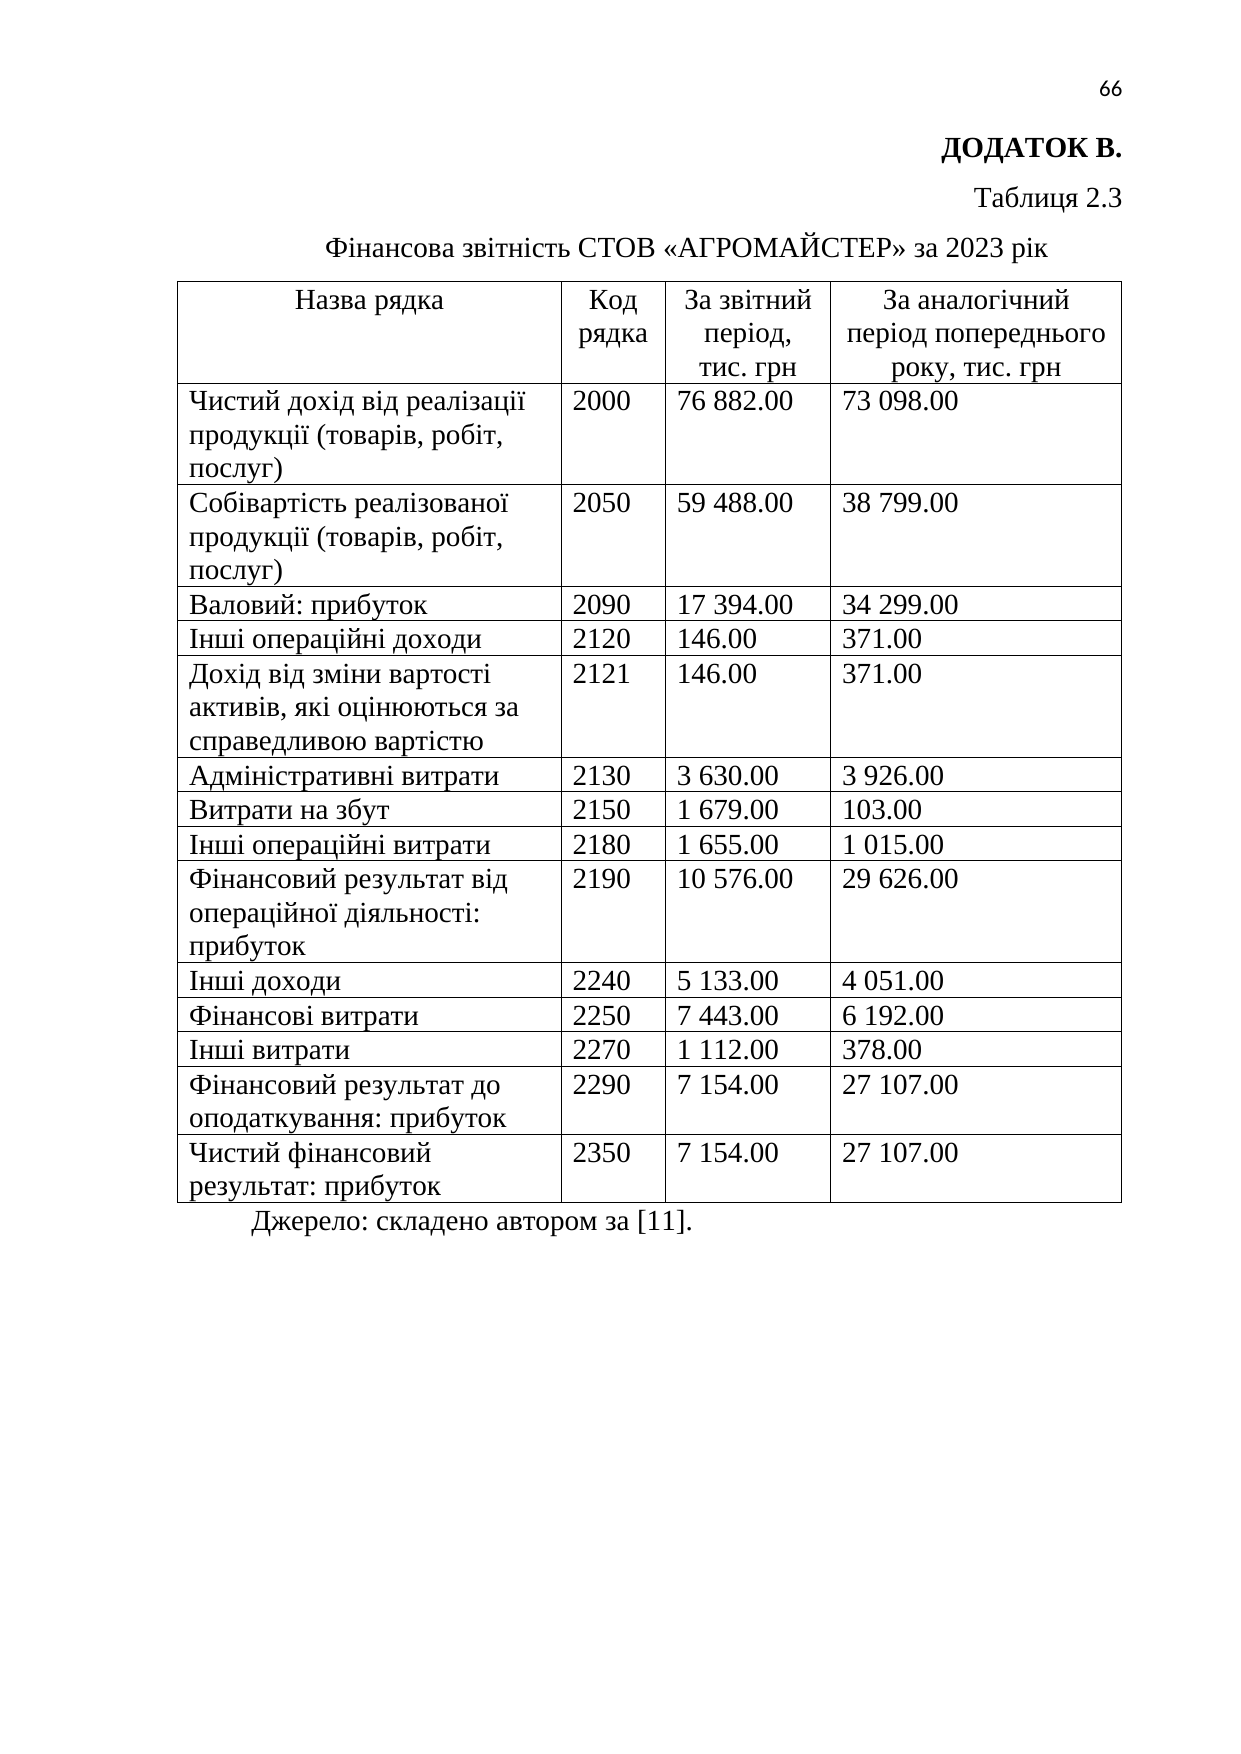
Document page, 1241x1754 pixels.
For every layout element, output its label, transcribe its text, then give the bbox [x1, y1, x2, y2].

table_cell 76 882.00 [666, 384, 830, 484]
table_cell 1 679.00 [666, 792, 830, 826]
table_cell 3 926.00 [831, 758, 1121, 791]
table_cell 2350 [562, 1135, 665, 1202]
table_cell 73 098.00 [831, 384, 1121, 484]
table_cell Чистий дохід від реалізації продукції (товарів, робіт, послуг) [178, 384, 561, 484]
table_cell Витрати на збут [178, 792, 561, 826]
table_cell 27 107.00 [831, 1067, 1121, 1134]
table_cell 17 394.00 [666, 587, 830, 620]
table_cell 2250 [562, 998, 665, 1031]
table_cell 371.00 [831, 656, 1121, 757]
table_cell 2130 [562, 758, 665, 791]
table_cell Фінансові витрати [178, 998, 561, 1031]
table_cell 103.00 [831, 792, 1121, 826]
table_cell Інші доходи [178, 963, 561, 997]
table_header Назва рядка [178, 282, 561, 382]
table_cell 5 133.00 [666, 963, 830, 997]
table_cell 146.00 [666, 621, 830, 655]
table_cell 2240 [562, 963, 665, 997]
table_cell 2050 [562, 485, 665, 586]
table_cell 38 799.00 [831, 485, 1121, 586]
text Таблиця 2.3 [177, 180, 1122, 214]
table_cell 2270 [562, 1032, 665, 1066]
table_cell 10 576.00 [666, 861, 830, 962]
table_cell 1 655.00 [666, 827, 830, 860]
table_cell 1 112.00 [666, 1032, 830, 1066]
table_cell Валовий: прибуток [178, 587, 561, 620]
table_cell 146.00 [666, 656, 830, 757]
table_cell 2180 [562, 827, 665, 860]
table_cell Адміністративні витрати [178, 758, 561, 791]
table_cell 34 299.00 [831, 587, 1121, 620]
table_cell 59 488.00 [666, 485, 830, 586]
table_cell 29 626.00 [831, 861, 1121, 962]
table_cell 2190 [562, 861, 665, 962]
table_cell Дохід від зміни вартості активів, які оцінюються за справедливою вартістю [178, 656, 561, 757]
table_cell Інші операційні витрати [178, 827, 561, 860]
table_cell 1 015.00 [831, 827, 1121, 860]
text Фінансова звітність СТОВ «АГРОМАЙСТЕР» за 2023 рік [177, 231, 1122, 264]
table_cell 378.00 [831, 1032, 1121, 1066]
table_header За звітний період, тис. грн [666, 282, 830, 382]
table_cell Собівартість реалізованої продукції (товарів, робіт, послуг) [178, 485, 561, 586]
table_cell 2121 [562, 656, 665, 757]
table_cell 27 107.00 [831, 1135, 1121, 1202]
table_cell Фінансовий результат до оподаткування: прибуток [178, 1067, 561, 1134]
table_cell 7 443.00 [666, 998, 830, 1031]
table_cell Інші витрати [178, 1032, 561, 1066]
table_cell 371.00 [831, 621, 1121, 655]
table_header Код рядка [562, 282, 665, 382]
table_cell 4 051.00 [831, 963, 1121, 997]
table_cell 2290 [562, 1067, 665, 1134]
table_cell 2000 [562, 384, 665, 484]
table_cell Інші операційні доходи [178, 621, 561, 655]
table_cell 7 154.00 [666, 1135, 830, 1202]
table_header За аналогічний період попереднього року, тис. грн [831, 282, 1121, 382]
table_cell 2120 [562, 621, 665, 655]
text Джерело: складено автором за [11]. [177, 1203, 1122, 1237]
table_cell 2150 [562, 792, 665, 826]
table_cell 3 630.00 [666, 758, 830, 791]
table_cell 2090 [562, 587, 665, 620]
table_cell 6 192.00 [831, 998, 1121, 1031]
table_cell Чистий фінансовий результат: прибуток [178, 1135, 561, 1202]
table_cell Фінансовий результат від операційної діяльності: прибуток [178, 861, 561, 962]
text ДОДАТОК В. [177, 130, 1122, 163]
table_cell 7 154.00 [666, 1067, 830, 1134]
